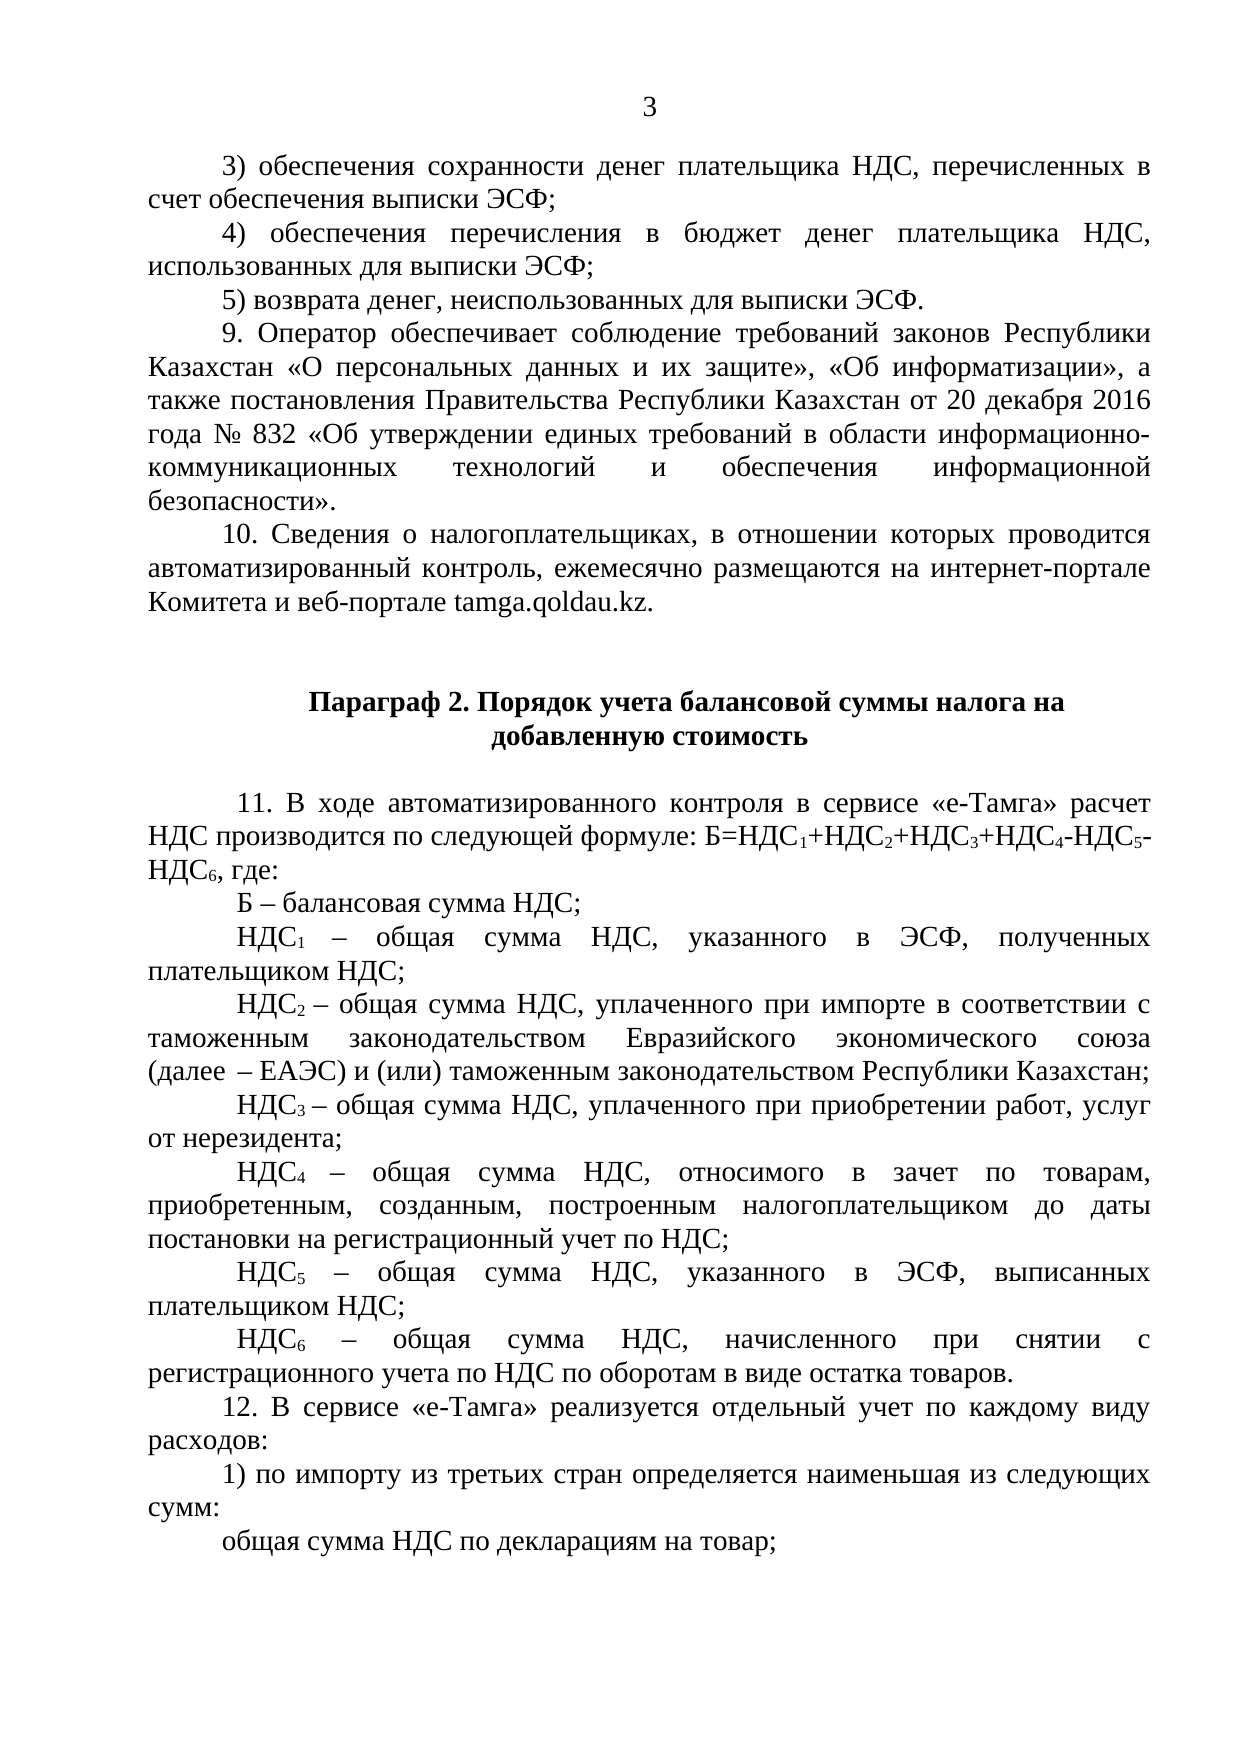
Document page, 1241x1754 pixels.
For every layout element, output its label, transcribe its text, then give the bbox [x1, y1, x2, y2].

text НДС5 – общая сумма НДС, указанного в ЭСФ, выписанных плательщиком НДС; [148, 1254, 1152, 1322]
text НДС2 – общая сумма НДС, уплаченного при импорте в соответствии с таможенным законодательством Евразийского экономического союза (далее – ЕАЭС) и (или) таможенным законодательством Республики Казахстан; [148, 986, 1152, 1087]
text 3) обеспечения сохранности денег плательщика НДС, перечисленных в счет обеспечения выписки ЭСФ; [148, 148, 1152, 215]
text НДС4 – общая сумма НДС, относимого в зачет по товарам, приобретенным, созданным, построенным налогоплательщиком до даты постановки на регистрационный учет по НДС; [148, 1154, 1152, 1254]
text НДС6 – общая сумма НДС, начисленного при снятии с регистрационного учета по НДС по оборотам в виде остатка товаров. [148, 1322, 1152, 1389]
text НДС3 – общая сумма НДС, уплаченного при приобретении работ, услуг от нерезидента; [148, 1087, 1152, 1154]
text НДС1 – общая сумма НДС, указанного в ЭСФ, полученных плательщиком НДС; [148, 919, 1152, 986]
text 10. Сведения о налогоплательщиках, в отношении которых проводится автоматизированный контроль, ежемесячно размещаются на интернет-портале Комитета и веб-портале tamga.qoldau.kz. [148, 517, 1152, 617]
text Параграф 2. Порядок учета балансовой суммы налога на добавленную стоимость [148, 684, 1152, 751]
text 11. В ходе автоматизированного контроля в сервисе «е-Тамга» расчет НДС производится по следующей формуле: Б=НДС1+НДС2+НДС3+НДС4-НДС5-НДС6, где: [148, 785, 1152, 886]
text 1) по импорту из третьих стран определяется наименьшая из следующих сумм: [148, 1456, 1152, 1523]
text общая сумма НДС по декларациям на товар; [148, 1523, 1152, 1556]
text 4) обеспечения перечисления в бюджет денег плательщика НДС, использованных для выписки ЭСФ; [148, 215, 1152, 282]
text 9. Оператор обеспечивает соблюдение требований законов Республики Казахстан «О персональных данных и их защите», «Об информатизации», а также постановления Правительства Республики Казахстан от 20 декабря 2016 года № 832 «Об утверждении единых требований в области информационно-коммуникационных технологий и обеспечения информационной безопасности». [148, 315, 1152, 517]
text 5) возврата денег, неиспользованных для выписки ЭСФ. [148, 282, 1152, 315]
text Б – балансовая сумма НДС; [148, 886, 1152, 919]
text 12. В сервисе «e-Тамга» реализуется отдельный учет по каждому виду расходов: [148, 1389, 1152, 1456]
